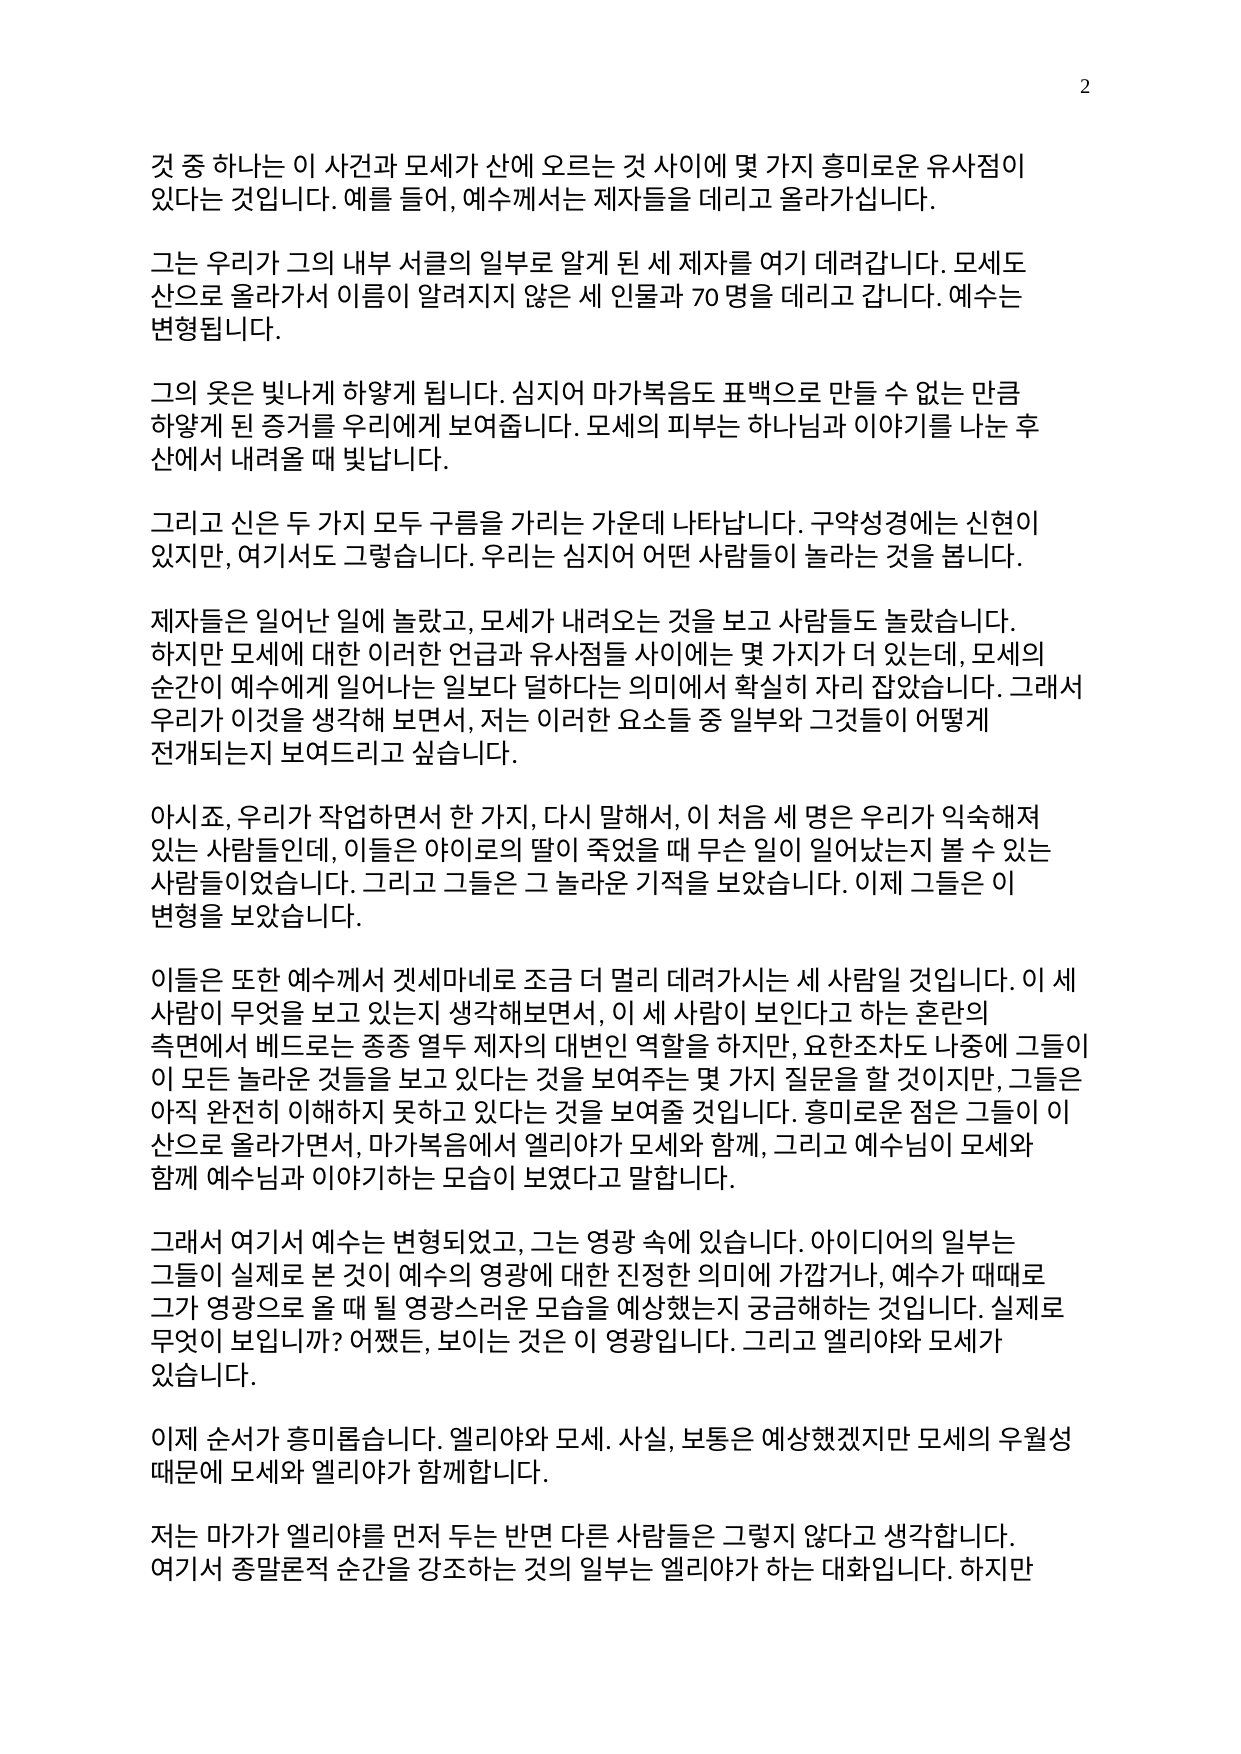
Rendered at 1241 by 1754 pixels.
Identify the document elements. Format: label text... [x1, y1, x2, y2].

text 그래서 여기서 예수는 변형되었고, 그는 영광 속에 있습니다. 아이디어의 일부는 그들이 실제로 본 것이 예수의 영광에 대한 진정한 의미에 가깝거나, 예수가 때때로 그가 영광으로 올 때 될 영광스러운 모습을 예상했는지 궁금해하는 것입니다. 실제로 무엇이 보입니까? 어쨌든, 보이는 것은 이 영광입니다. 그리고 엘리야와 모세가 있습니다. [150, 1227, 1090, 1392]
text 그리고 신은 두 가지 모두 구름을 가리는 가운데 나타납니다. 구약성경에는 신현이 있지만, 여기서도 그렇습니다. 우리는 심지어 어떤 사람들이 놀라는 것을 봅니다. [150, 508, 1090, 574]
text 그는 우리가 그의 내부 서클의 일부로 알게 된 세 제자를 여기 데려갑니다. 모세도 산으로 올라가서 이름이 알려지지 않은 세 인물과 70명을 데리고 갑니다. 예수는 변형됩니다. [150, 247, 1090, 346]
text 이들은 또한 예수께서 겟세마네로 조금 더 멀리 데려가시는 세 사람일 것입니다. 이 세 사람이 무엇을 보고 있는지 생각해보면서, 이 세 사람이 보인다고 하는 혼란의 측면에서 베드로는 종종 열두 제자의 대변인 역할을 하지만, 요한조차도 나중에 그들이 이 모든 놀라운 것들을 보고 있다는 것을 보여주는 몇 가지 질문을 할 것이지만, 그들은 아직 완전히 이해하지 못하고 있다는 것을 보여줄 것입니다. 흥미로운 점은 그들이 이 산으로 올라가면서, 마가복음에서 엘리야가 모세와 함께, 그리고 예수님이 모세와 함께 예수님과 이야기하는 모습이 보였다고 말합니다. [150, 964, 1090, 1195]
text 이제 순서가 흥미롭습니다. 엘리야와 모세. 사실, 보통은 예상했겠지만 모세의 우월성 때문에 모세와 엘리야가 함께합니다. [150, 1423, 1090, 1489]
text 아시죠, 우리가 작업하면서 한 가지, 다시 말해서, 이 처음 세 명은 우리가 익숙해져 있는 사람들인데, 이들은 야이로의 딸이 죽었을 때 무슨 일이 일어났는지 볼 수 있는 사람들이었습니다. 그리고 그들은 그 놀라운 기적을 보았습니다. 이제 그들은 이 변형을 보았습니다. [150, 801, 1090, 933]
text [150, 1520, 1090, 1586]
text 그의 옷은 빛나게 하얗게 됩니다. 심지어 마가복음도 표백으로 만들 수 없는 만큼 하얗게 된 증거를 우리에게 보여줍니다. 모세의 피부는 하나님과 이야기를 나눈 후 산에서 내려올 때 빛납니다. [150, 377, 1090, 476]
text 제자들은 일어난 일에 놀랐고, 모세가 내려오는 것을 보고 사람들도 놀랐습니다. 하지만 모세에 대한 이러한 언급과 유사점들 사이에는 몇 가지가 더 있는데, 모세의 순간이 예수에게 일어나는 일보다 덜하다는 의미에서 확실히 자리 잡았습니다. 그래서 우리가 이것을 생각해 보면서, 저는 이러한 요소들 중 일부와 그것들이 어떻게 전개되는지 보여드리고 싶습니다. [150, 605, 1090, 770]
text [150, 150, 1090, 216]
